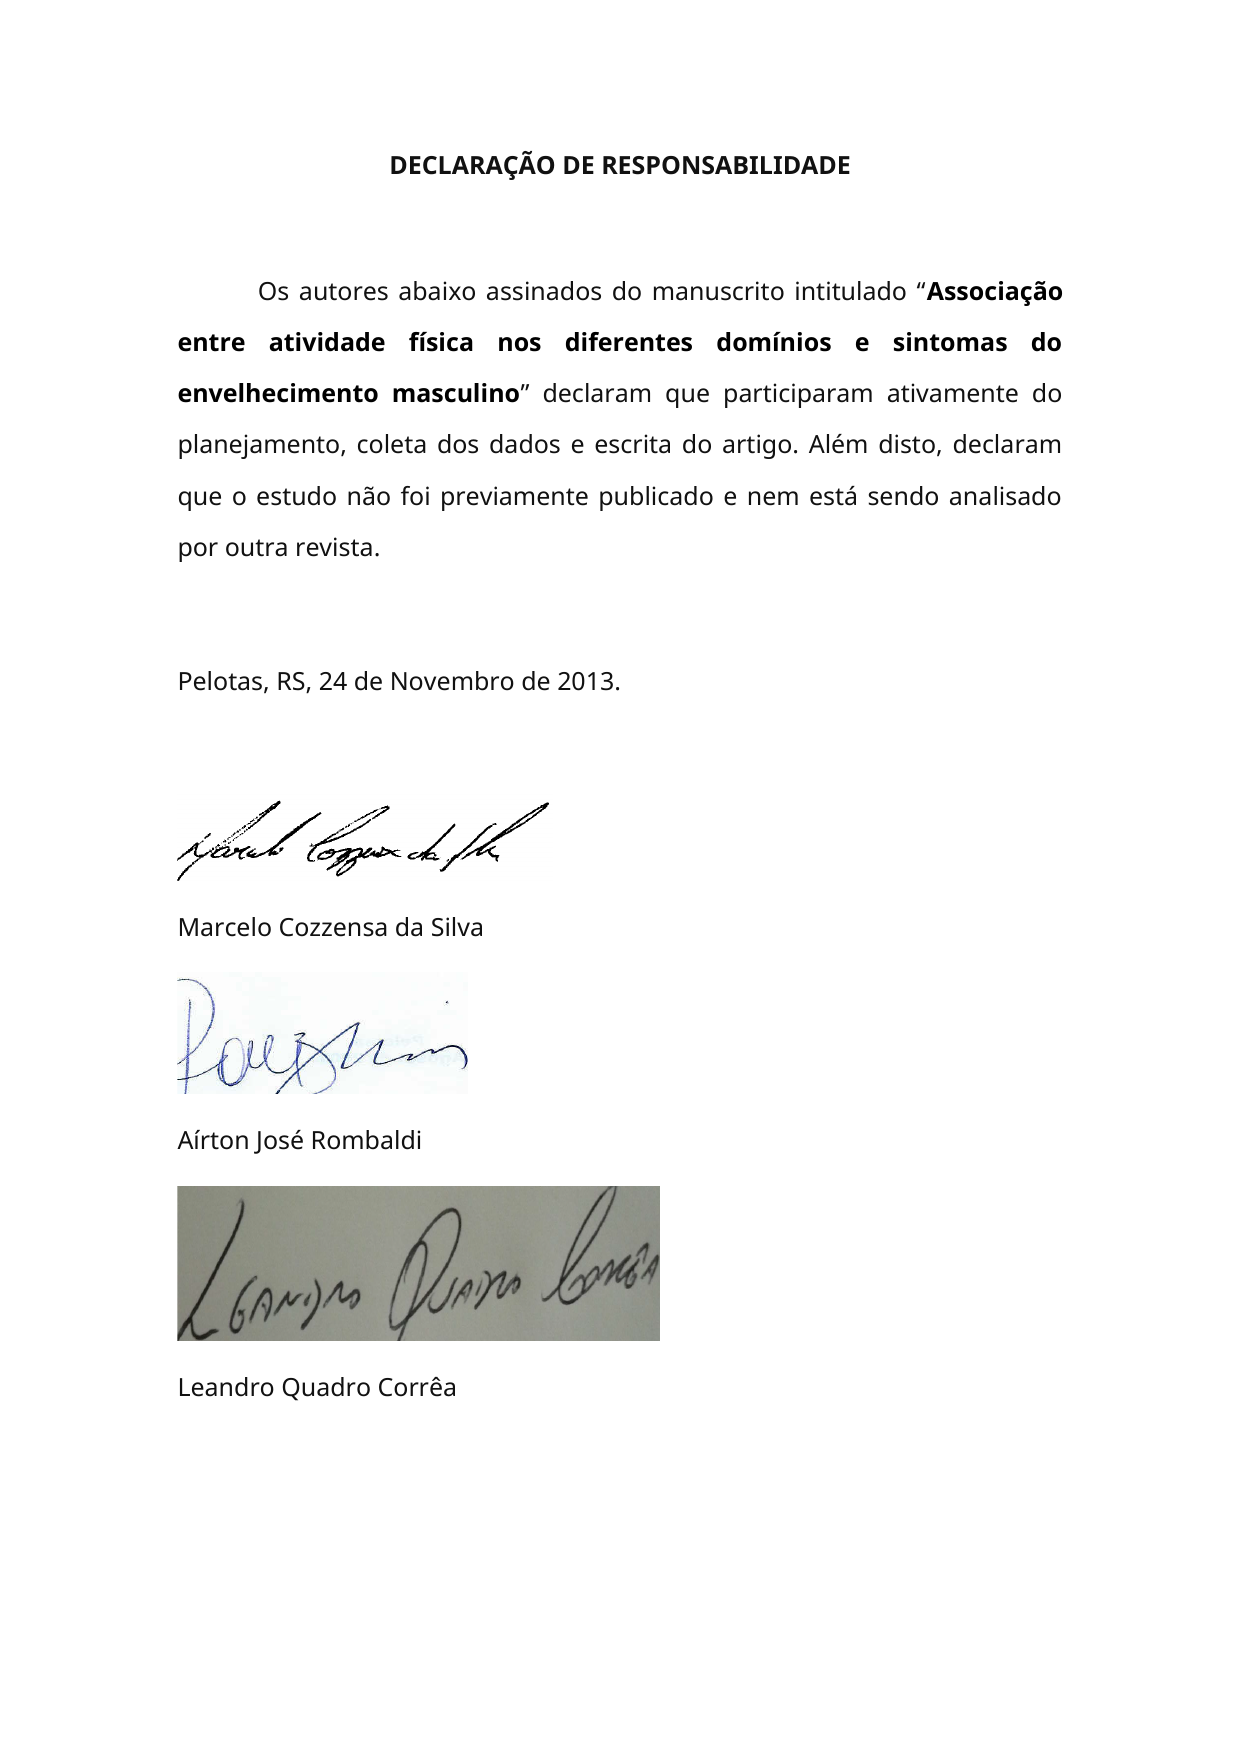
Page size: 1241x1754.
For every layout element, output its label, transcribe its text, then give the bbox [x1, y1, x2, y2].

text Leandro Quadro Corrêa [177, 1369, 1063, 1403]
text Os autores abaixo assinados do manuscrito intitulado “Associação entre atividade física nos diferentes domínios e sintomas do envelhecimento masculino” declaram que participaram ativamente do planejamento, coleta dos dados e escrita do artigo. Além disto, declaram que o estudo não foi previamente publicado e nem está sendo analisado por outra revista. [177, 274, 1063, 563]
text Aírton José Rombaldi [177, 1123, 1063, 1157]
text Pelotas, RS, 24 de Novembro de 2013. [177, 664, 1063, 698]
text Marcelo Cozzensa da Silva [177, 909, 1063, 943]
text DECLARAÇÃO DE RESPONSABILIDADE [177, 148, 1063, 182]
